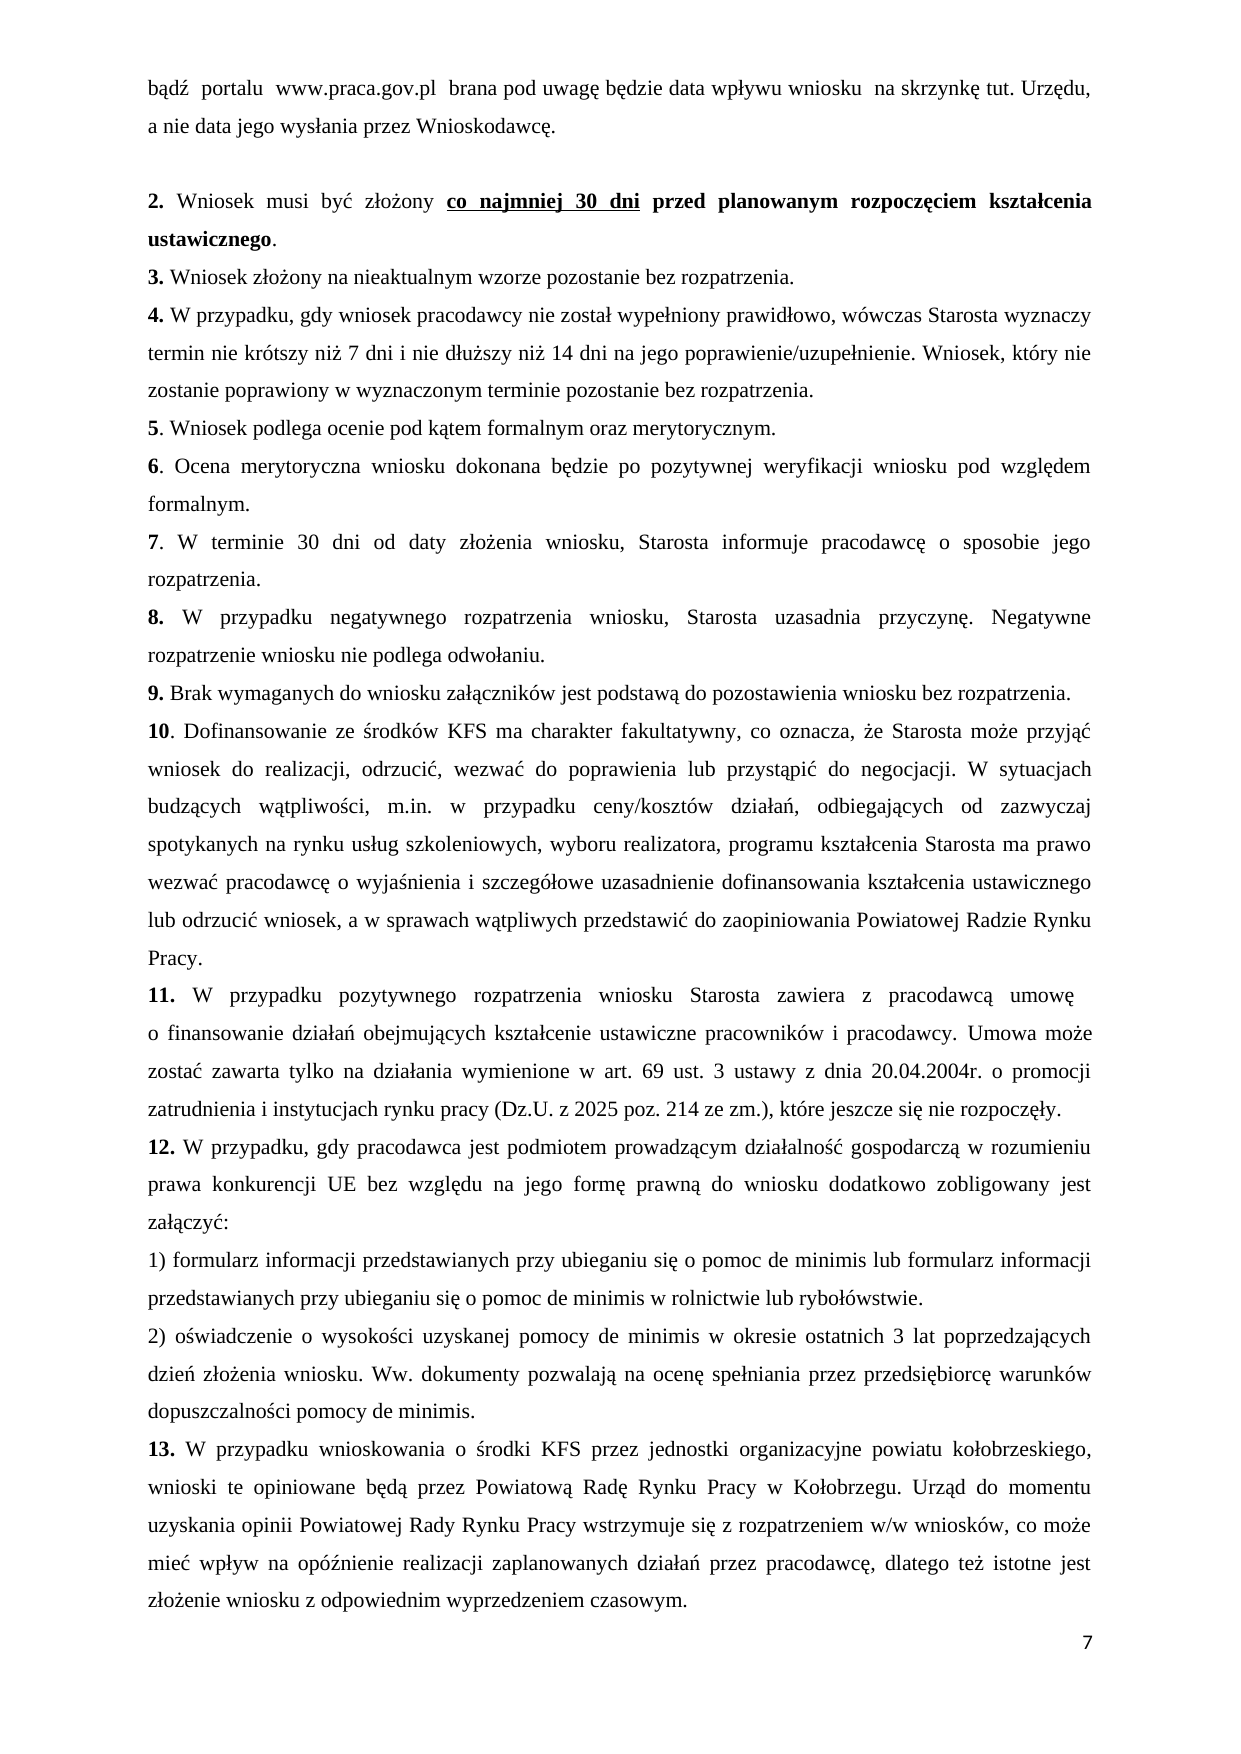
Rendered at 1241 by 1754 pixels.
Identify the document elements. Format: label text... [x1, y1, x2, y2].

text 13. W przypadku wnioskowania o środki KFS przez jednostki organizacyjne powiatu kołobrzeskiego, wnioski te opiniowane będą przez Powiatową Radę Rynku Pracy w Kołobrzegu. Urząd do momentu uzyskania opinii Powiatowej Rady Rynku Pracy wstrzymuje się z rozpatrzeniem w/w wniosków, co może mieć wpływ na opóźnienie realizacji zaplanowanych działań przez pracodawcę, dlatego też istotne jest złożenie wniosku z odpowiednim wyprzedzeniem czasowym. [148, 1436, 1093, 1613]
text 3. Wniosek złożony na nieaktualnym wzorze pozostanie bez rozpatrzenia. [148, 264, 1093, 289]
text 12. W przypadku, gdy pracodawca jest podmiotem prowadzącym działalność gospodarczą w rozumieniu prawa konkurencji UE bez względu na jego formę prawną do wniosku dodatkowo zobligowany jest załączyć: [148, 1134, 1093, 1234]
text 9. Brak wymaganych do wniosku załączników jest podstawą do pozostawienia wniosku bez rozpatrzenia. [148, 680, 1093, 705]
text 7. W terminie 30 dni od daty złożenia wniosku, Starosta informuje pracodawcę o sposobie jego rozpatrzenia. [148, 529, 1093, 592]
text 10. Dofinansowanie ze środków KFS ma charakter fakultatywny, co oznacza, że Starosta może przyjąć wniosek do realizacji, odrzucić, wezwać do poprawienia lub przystąpić do negocjacji. W sytuacjach budzących wątpliwości, m.in. w przypadku ceny/kosztów działań, odbiegających od zazwyczaj spotykanych na rynku usług szkoleniowych, wyboru realizatora, programu kształcenia Starosta ma prawo wezwać pracodawcę o wyjaśnienia i szczegółowe uzasadnienie dofinansowania kształcenia ustawicznego lub odrzucić wniosek, a w sprawach wątpliwych przedstawić do zaopiniowania Powiatowej Radzie Rynku Pracy. [148, 718, 1093, 970]
text 11. W przypadku pozytywnego rozpatrzenia wniosku Starosta zawiera z pracodawcą umowę o finansowanie działań obejmujących kształcenie ustawiczne pracowników i pracodawcy. Umowa może zostać zawarta tylko na działania wymienione w art. 69 ust. 3 ustawy z dnia 20.04.2004r. o promocji zatrudnienia i instytucjach rynku pracy (Dz.U. z 2025 poz. 214 ze zm.), które jeszcze się nie rozpoczęły. [148, 982, 1093, 1121]
text 5. Wniosek podlega ocenie pod kątem formalnym oraz merytorycznym. [148, 415, 1093, 440]
text 4. W przypadku, gdy wniosek pracodawcy nie został wypełniony prawidłowo, wówczas Starosta wyznaczy termin nie krótszy niż 7 dni i nie dłuższy niż 14 dni na jego poprawienie/uzupełnienie. Wniosek, który nie zostanie poprawiony w wyznaczonym terminie pozostanie bez rozpatrzenia. [148, 302, 1093, 403]
text 1) formularz informacji przedstawianych przy ubieganiu się o pomoc de minimis lub formularz informacji przedstawianych przy ubieganiu się o pomoc de minimis w rolnictwie lub rybołówstwie. [148, 1247, 1093, 1310]
text bądź portalu www.praca.gov.pl brana pod uwagę będzie data wpływu wniosku na skrzynkę tut. Urzędu, a nie data jego wysłania przez Wnioskodawcę. [148, 75, 1093, 138]
text 2) oświadczenie o wysokości uzyskanej pomocy de minimis w okresie ostatnich 3 lat poprzedzających dzień złożenia wniosku. Ww. dokumenty pozwalają na ocenę spełniania przez przedsiębiorcę warunków dopuszczalności pomocy de minimis. [148, 1323, 1093, 1423]
text 2. Wniosek musi być złożony co najmniej 30 dni przed planowanym rozpoczęciem kształcenia ustawicznego. [148, 188, 1093, 251]
text 6. Ocena merytoryczna wniosku dokonana będzie po pozytywnej weryfikacji wniosku pod względem formalnym. [148, 453, 1093, 516]
text 8. W przypadku negatywnego rozpatrzenia wniosku, Starosta uzasadnia przyczynę. Negatywne rozpatrzenie wniosku nie podlega odwołaniu. [148, 604, 1093, 667]
